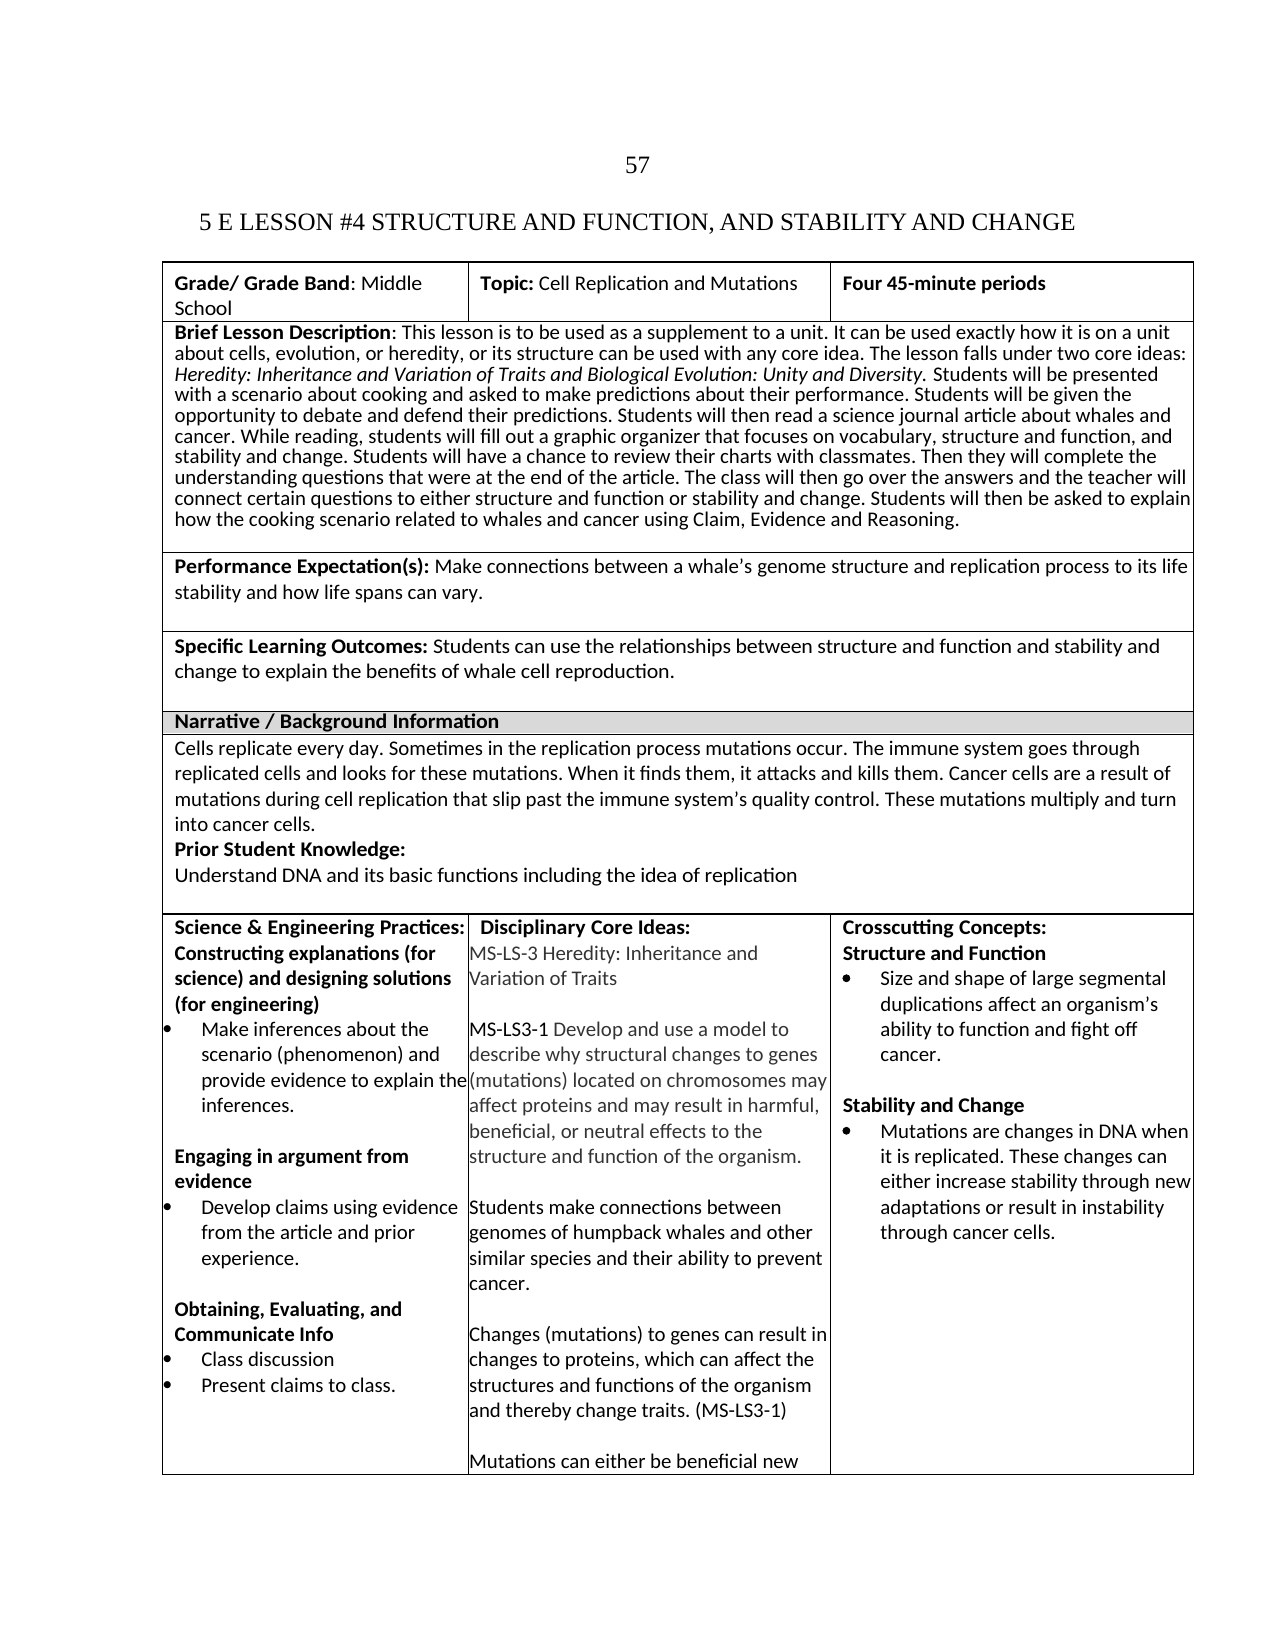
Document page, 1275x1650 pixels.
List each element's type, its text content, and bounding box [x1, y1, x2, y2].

table_cell Narrative / Background Information [163, 712, 1193, 733]
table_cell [831, 915, 1193, 1474]
table_header Four 45-minute periods [831, 263, 1193, 321]
table_cell Performance Expectation(s): Make connections between a whale’s genome structure and replication process to its life stability and how life spans can vary. [163, 553, 1193, 631]
title 5 E LESSON #4 STRUCTURE AND FUNCTION, AND STABILITY AND CHANGE [150, 207, 1125, 236]
table_cell Cells replicate every day. Sometimes in the replication process mutations occur. The immune system goes through replicated cells and looks for these mutations. When it finds them, it attacks and kills them. Cancer cells are a result of mutations during cell replication that slip past the immune system’s quality control. These mutations multiply and turn into cancer cells. Prior Student Knowledge: Understand DNA and its basic functions including the idea of replication [163, 735, 1193, 913]
table_header Topic: Cell Replication and Mutations [469, 263, 830, 321]
table_cell Specific Learning Outcomes: Students can use the relationships between structure and function and stability and change to explain the benefits of whale cell reproduction. [163, 632, 1193, 711]
table_header Grade/ Grade Band: Middle School [163, 263, 468, 321]
table_cell Brief Lesson Description: This lesson is to be used as a supplement to a unit. It can be used exactly how it is on a unit about cells, evolution, or heredity, or its structure can be used with any core idea. The lesson falls under two core ideas: Heredity: Inheritance and Variation of Traits and Biological Evolution: Unity and Diversity. Students will be presented with a scenario about cooking and asked to make predictions about their performance. Students will be given the opportunity to debate and defend their predictions. Students will then read a science journal article about whales and cancer. While reading, students will fill out a graphic organizer that focuses on vocabulary, structure and function, and stability and change. Students will have a chance to review their charts with classmates. Then they will complete the understanding questions that were at the end of the article. The class will then go over the answers and the teacher will connect certain questions to either structure and function or stability and change. Students will then be asked to explain how the cooking scenario related to whales and cancer using Claim, Evidence and Reasoning. [163, 322, 1193, 552]
